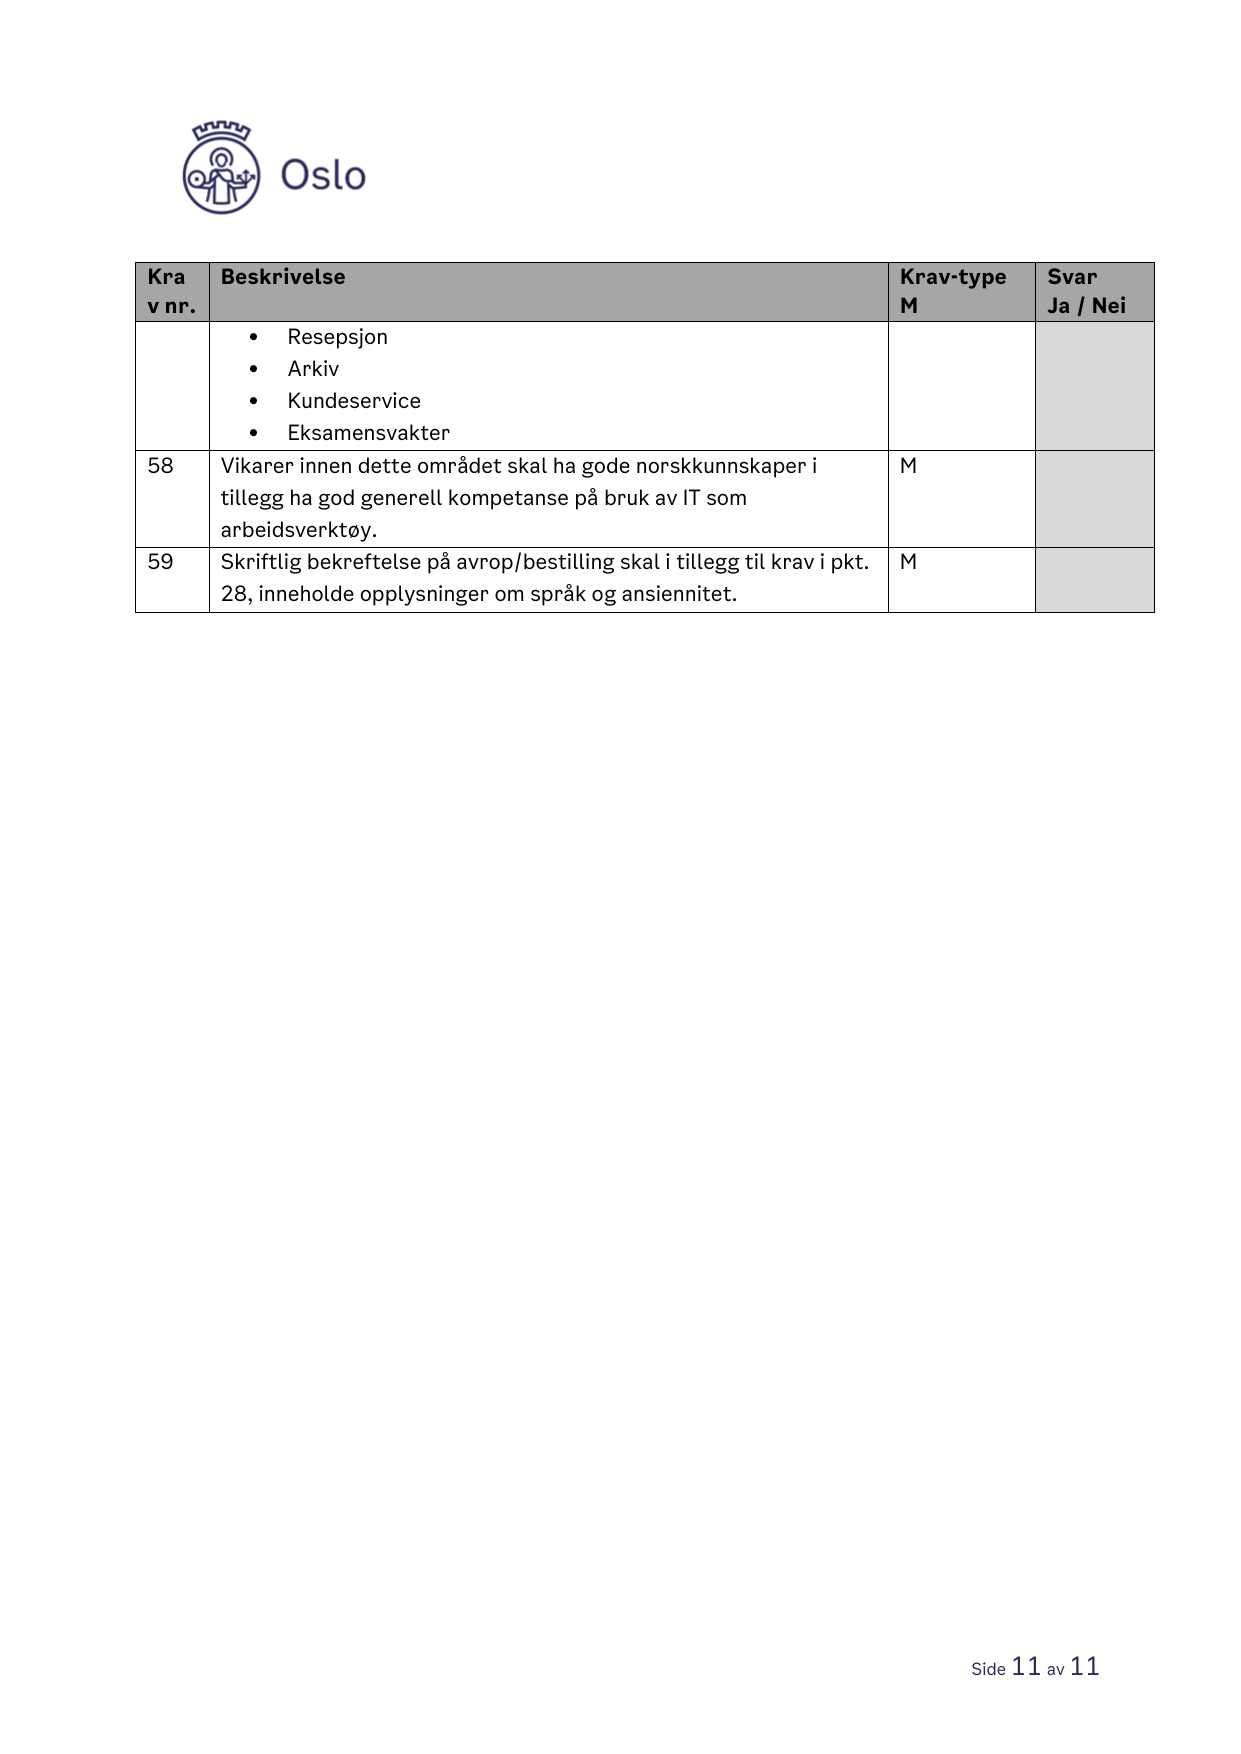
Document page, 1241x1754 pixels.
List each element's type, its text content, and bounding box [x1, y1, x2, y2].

table_cell M [889, 548, 1035, 612]
table_header Krav-type M [889, 263, 1035, 321]
table_cell Skriftlig bekreftelse på avrop/bestilling skal i tillegg til krav i pkt. 28, inneholde opplysninger om språk og ansiennitet. [210, 548, 888, 612]
table_cell 59 [136, 548, 209, 612]
table_cell [1036, 548, 1154, 612]
table_header Krav nr. [136, 263, 209, 321]
table_cell [1036, 322, 1154, 450]
table_header Beskrivelse [210, 263, 888, 321]
table_cell 57 [136, 322, 209, 450]
table_cell Vikarer innen dette området skal ha gode norskkunnskaper i tillegg ha god generell kompetanse på bruk av IT som arbeidsverktøy. [210, 451, 888, 547]
table_cell [1036, 451, 1154, 547]
table_cell 58 [136, 451, 209, 547]
table_header Svar Ja / Nei [1036, 263, 1154, 321]
picture [135, 73, 413, 262]
table_cell M [889, 322, 1035, 450]
table_cell M [889, 451, 1035, 547]
